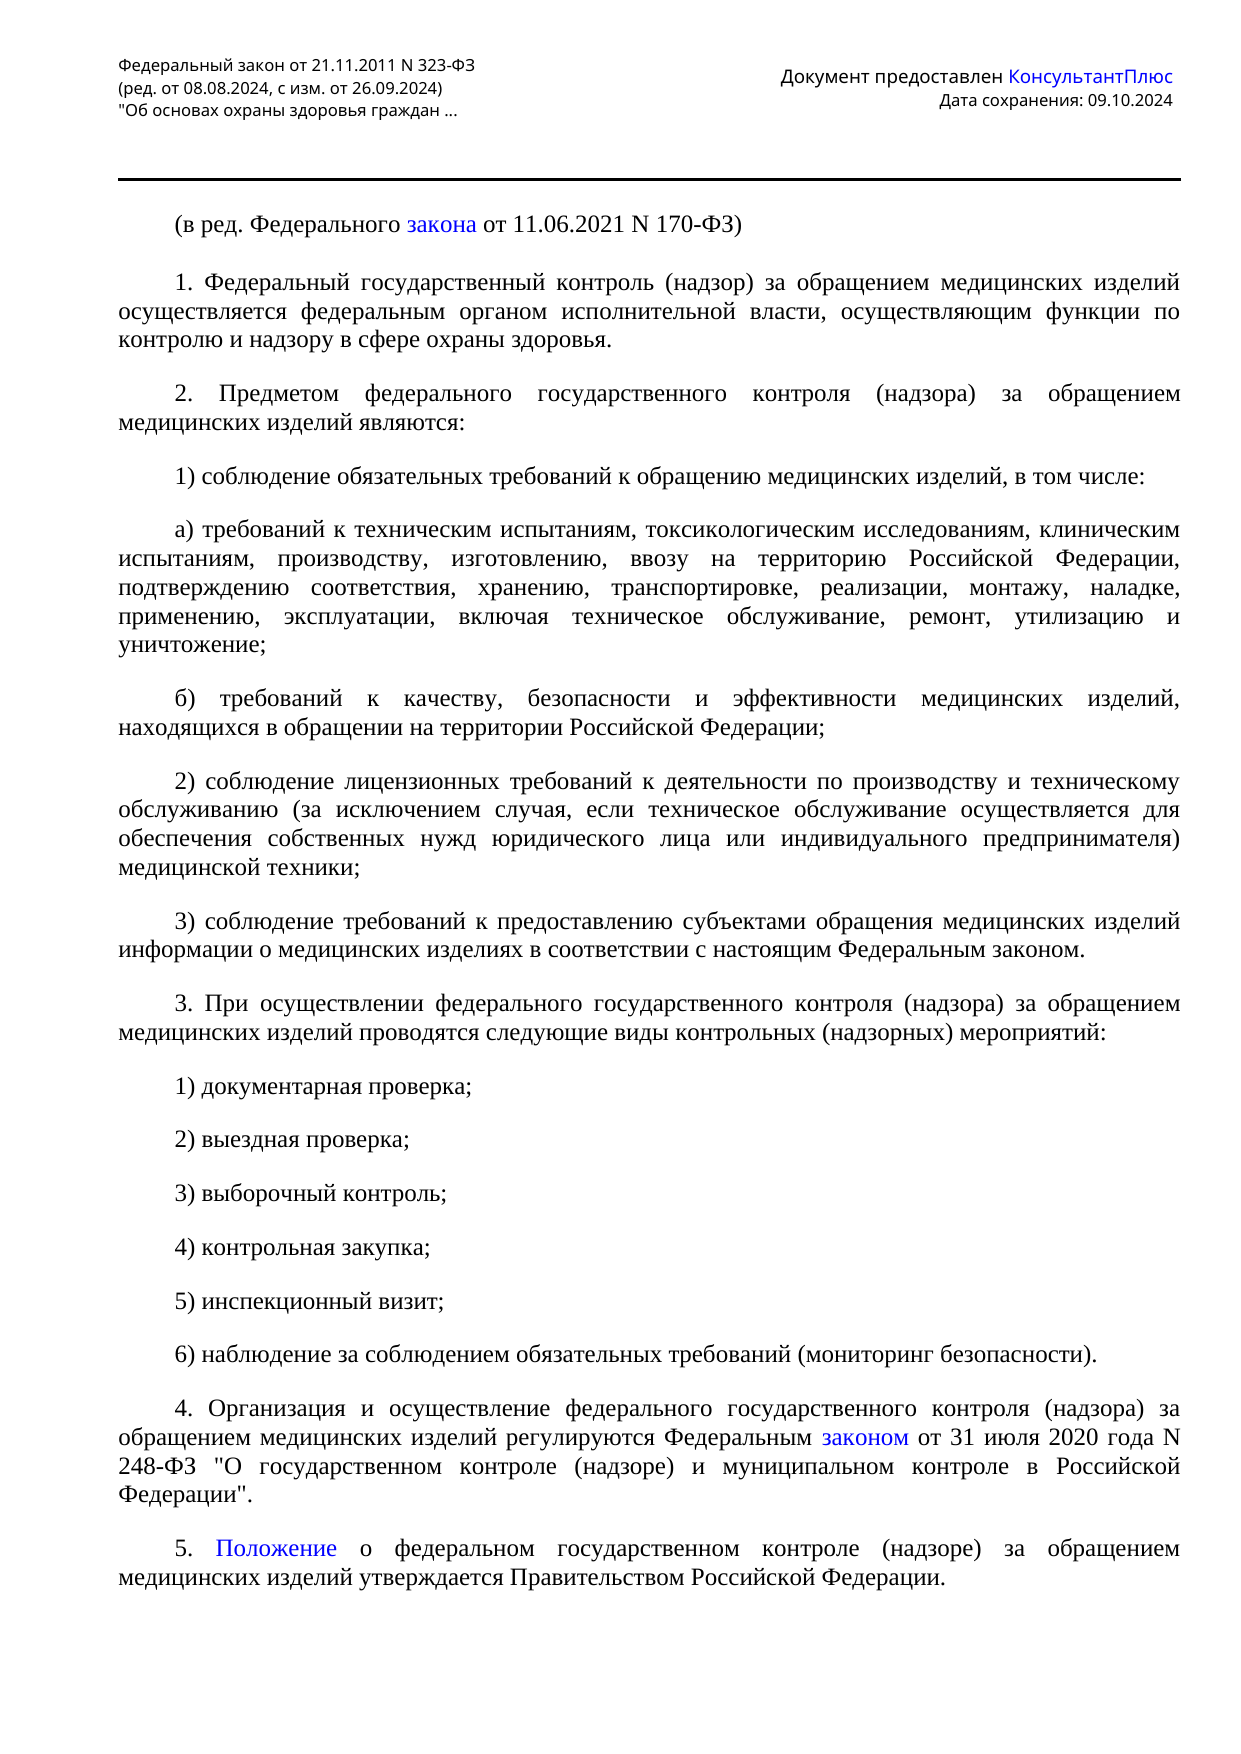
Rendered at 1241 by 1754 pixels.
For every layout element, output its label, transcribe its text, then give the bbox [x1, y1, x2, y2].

text 3. При осуществлении федерального государственного контроля (надзора) за обращением медицинских изделий проводятся следующие виды контрольных (надзорных) мероприятий: [118, 988, 1181, 1046]
text 6) наблюдение за соблюдением обязательных требований (мониторинг безопасности). [118, 1339, 1181, 1368]
text б) требований к качеству, безопасности и эффективности медицинских изделий, находящихся в обращении на территории Российской Федерации; [118, 683, 1181, 741]
text 2. Предметом федерального государственного контроля (надзора) за обращением медицинских изделий являются: [118, 378, 1181, 436]
text а) требований к техническим испытаниям, токсикологическим исследованиям, клиническим испытаниям, производству, изготовлению, ввозу на территорию Российской Федерации, подтверждению соответствия, хранению, транспортировке, реализации, монтажу, наладке, применению, эксплуатации, включая техническое обслуживание, ремонт, утилизацию и уничтожение; [118, 514, 1181, 658]
text 1) документарная проверка; [118, 1071, 1181, 1099]
text 5. Положение о федеральном государственном контроле (надзоре) за обращением медицинских изделий утверждается Правительством Российской Федерации. [118, 1533, 1181, 1591]
text 5) инспекционный визит; [118, 1286, 1181, 1314]
text 4) контрольная закупка; [118, 1232, 1181, 1261]
text (в ред. Федерального закона от 11.06.2021 N 170-ФЗ) [118, 209, 1181, 238]
text 3) соблюдение требований к предоставлению субъектами обращения медицинских изделий информации о медицинских изделиях в соответствии с настоящим Федеральным законом. [118, 906, 1181, 963]
text 2) выездная проверка; [118, 1124, 1181, 1153]
text 2) соблюдение лицензионных требований к деятельности по производству и техническому обслуживанию (за исключением случая, если техническое обслуживание осуществляется для обеспечения собственных нужд юридического лица или индивидуального предпринимателя) медицинской техники; [118, 766, 1181, 881]
text 1) соблюдение обязательных требований к обращению медицинских изделий, в том числе: [118, 461, 1181, 489]
text 4. Организация и осуществление федерального государственного контроля (надзора) за обращением медицинских изделий регулируются Федеральным законом от 31 июля 2020 года N 248-ФЗ "О государственном контроле (надзоре) и муниципальном контроле в Российской Федерации". [118, 1393, 1181, 1508]
text 1. Федеральный государственный контроль (надзор) за обращением медицинских изделий осуществляется федеральным органом исполнительной власти, осуществляющим функции по контролю и надзору в сфере охраны здоровья. [118, 267, 1181, 353]
text 3) выборочный контроль; [118, 1178, 1181, 1207]
